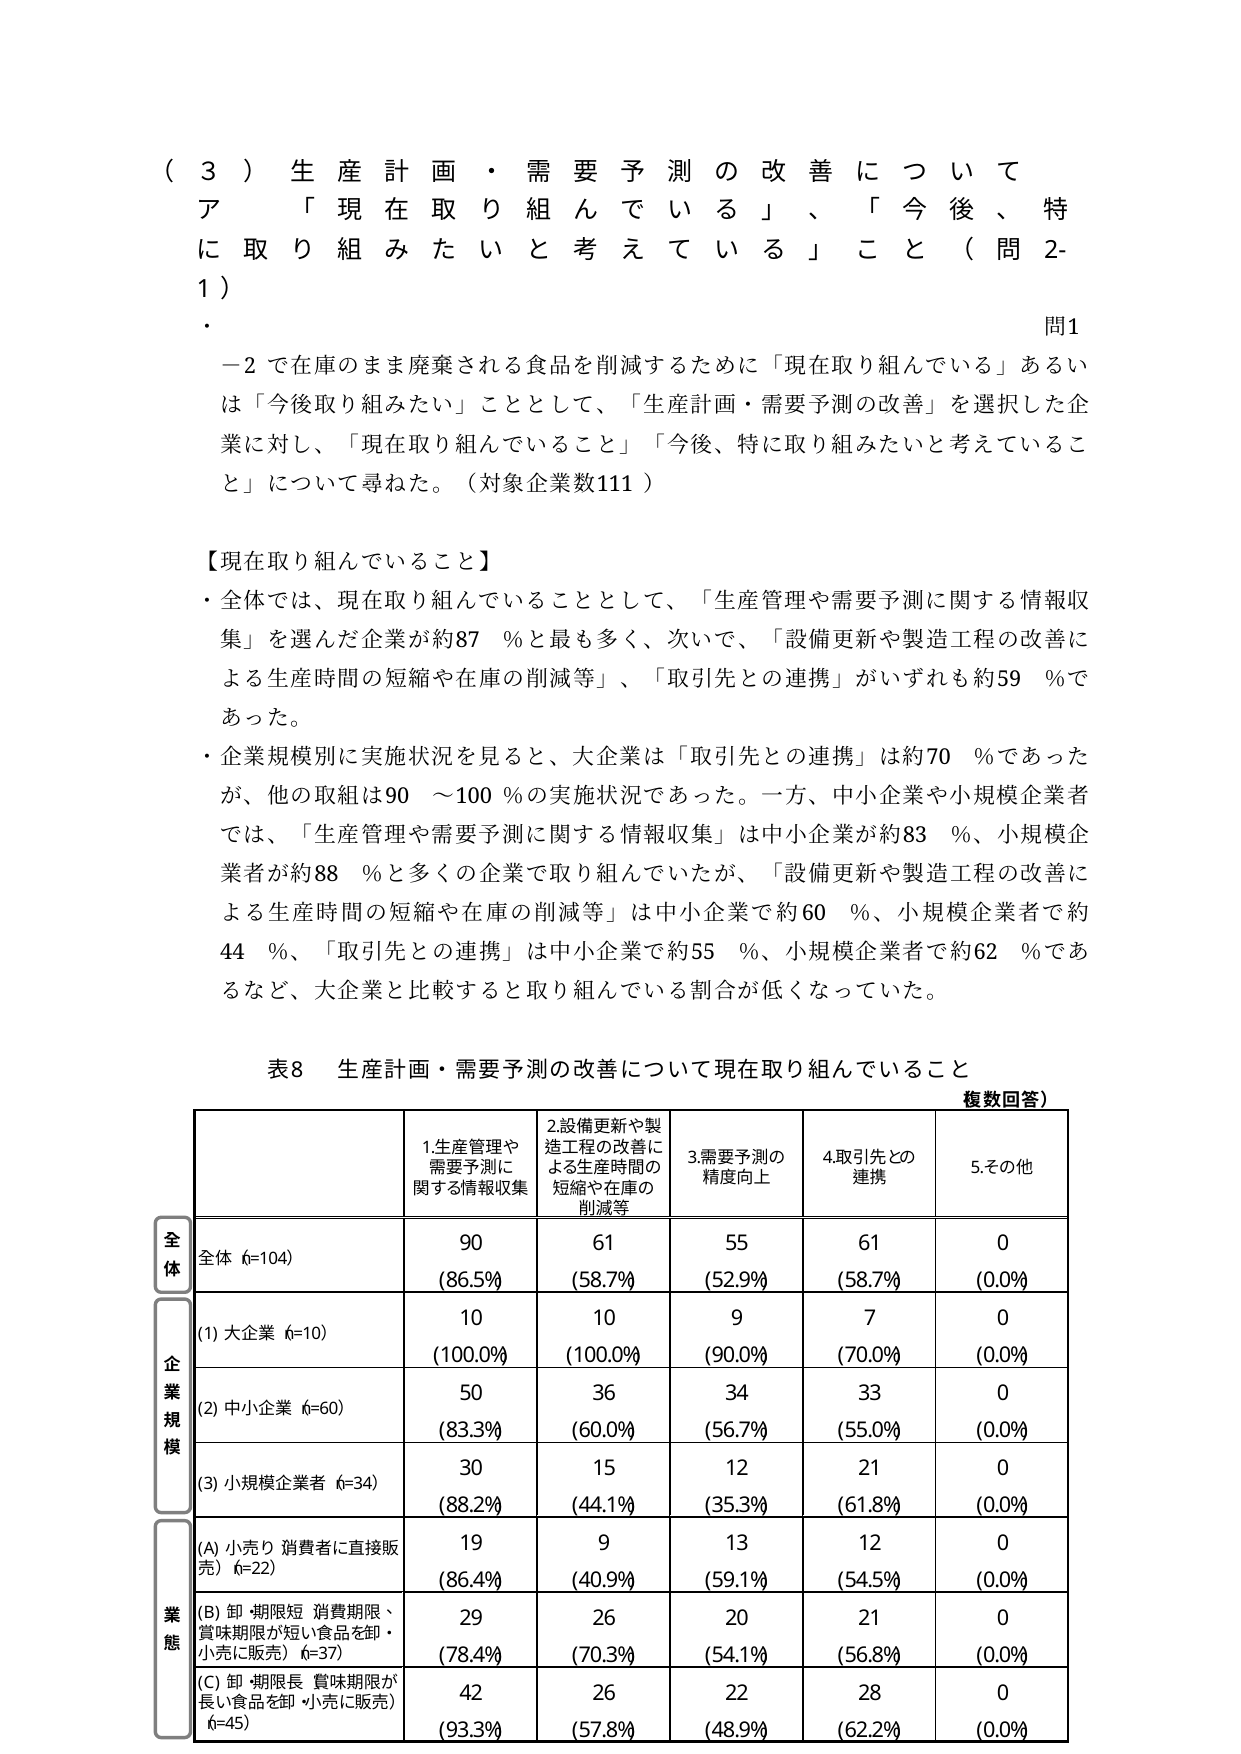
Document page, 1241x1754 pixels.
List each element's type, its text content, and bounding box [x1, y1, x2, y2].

text 【現在取り組んでいること】 [173, 540, 1091, 579]
text ・全体では、現在取り組んでいることとして、「生産管理や需要予測に関する情報収集」を選んだ企業が約87％と最も多く、次いで、「設備更新や製造工程の改善による生産時間の短縮や在庫の削減等」、「取引先との連携」がいずれも約59％であった。 [173, 579, 1091, 736]
text ・ 問1－2で在庫のまま廃棄される食品を削減するために「現在取り組んでいる」あるいは「今後取り組みたい」こととして、「生産計画・需要予測の改善」を選択した企業に対し、「現在取り組んでいること」「今後、特に取り組みたいと考えていること」について尋ねた。（対象企業数111） [173, 306, 1091, 501]
text ・企業規模別に実施状況を見ると、大企業は「取引先との連携」は約70％であったが、他の取組は90～100％の実施状況であった。一方、中小企業や小規模企業者では、「生産管理や需要予測に関する情報収集」は中小企業が約83％、小規模企業者が約88％と多くの企業で取り組んでいたが、「設備更新や製造工程の改善による生産時間の短縮や在庫の削減等」は中小企業で約60％、小規模企業者で約44％、「取引先との連携」は中小企業で約55％、小規模企業者で約62％であるなど、大企業と比較すると取り組んでいる割合が低くなっていた。 [173, 736, 1091, 1009]
subtitle 生産計画・需要予測の改善について [149, 149, 1091, 189]
text 表8 生産計画・需要予測の改善について現在取り組んでいること [149, 1048, 1091, 1087]
subtitle 「現在取り組んでいる」、「今後、特に取り組みたいと考えている」こと（問2-1） [173, 189, 1091, 306]
